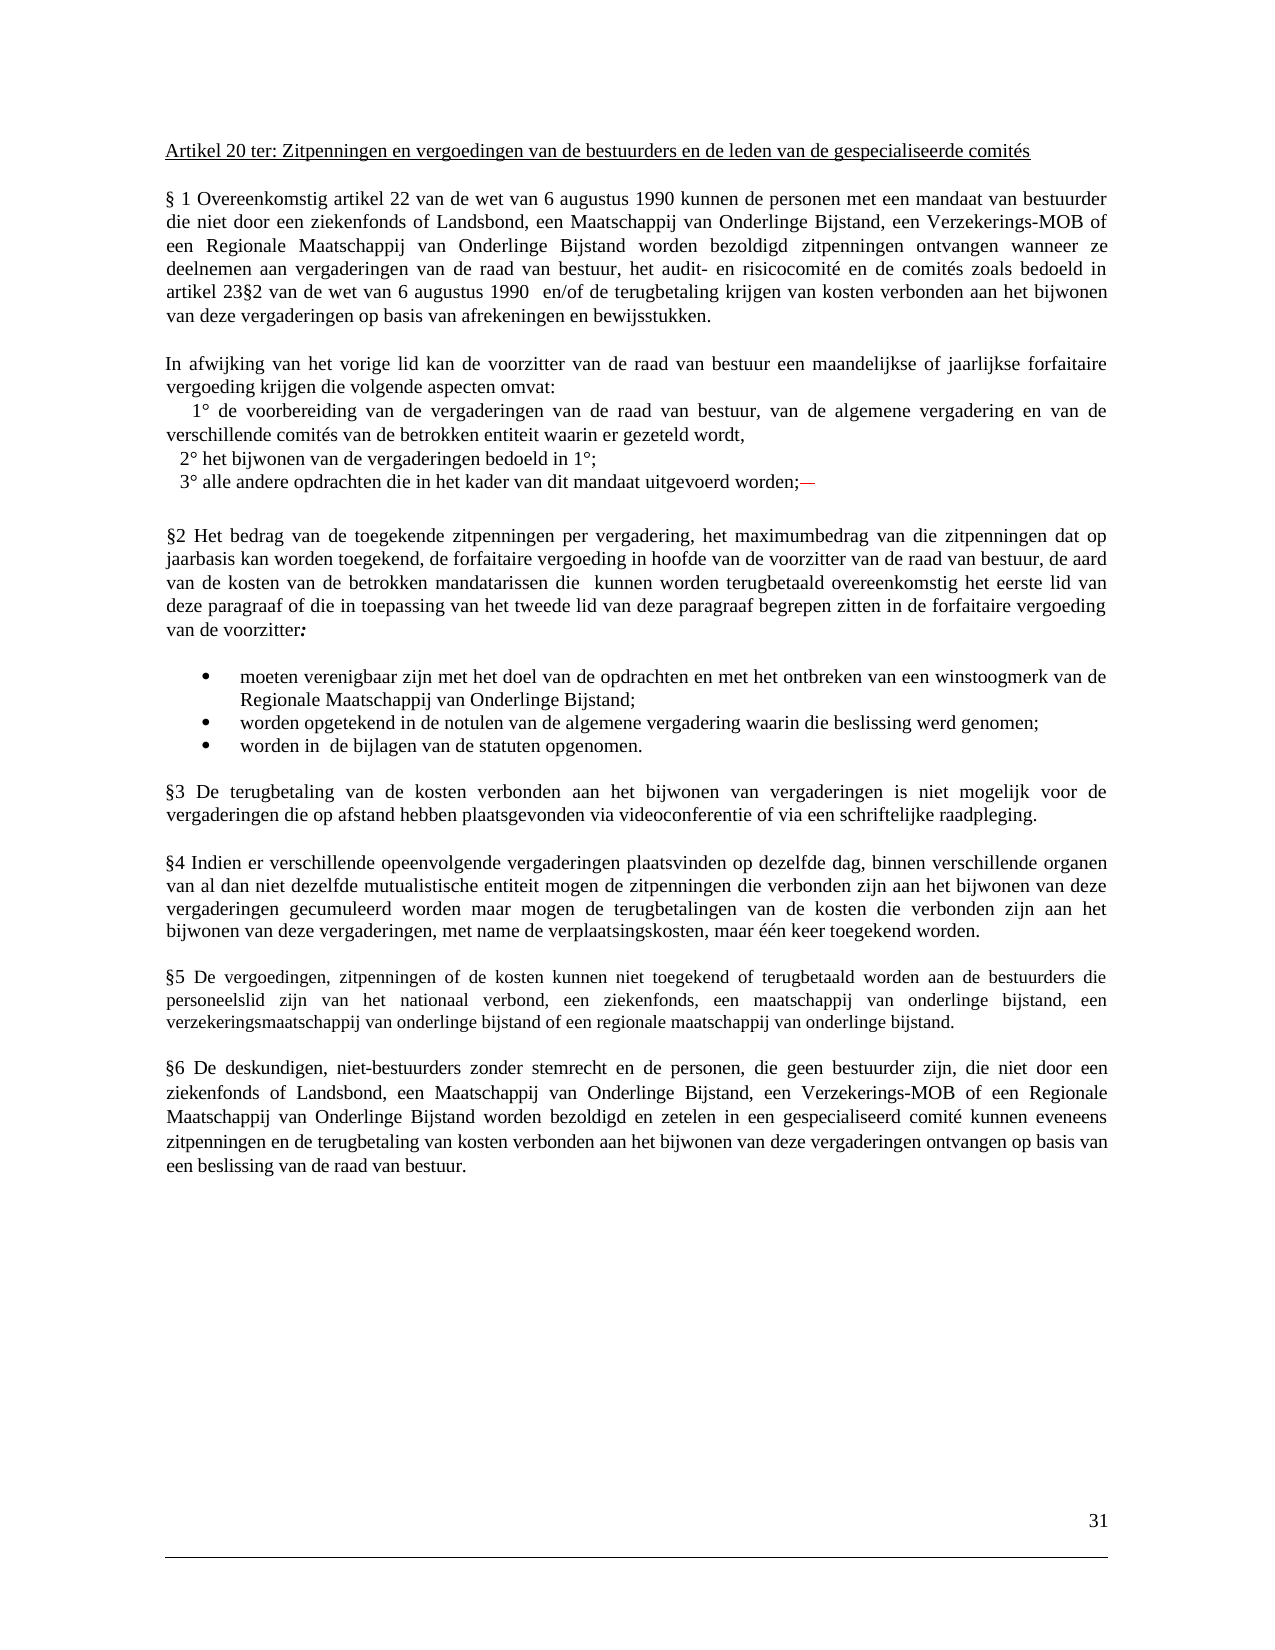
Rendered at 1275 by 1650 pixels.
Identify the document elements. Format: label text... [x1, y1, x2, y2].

text §2 Het bedrag van de toegekende zitpenningen per vergadering, het maximumbedrag van die zitpenningen dat op jaarbasis kan worden toegekend, de forfaitaire vergoeding in hoofde van de voorzitter van de raad van bestuur, de aard van de kosten van de betrokken mandatarissen die kunnen worden terugbetaald overeenkomstig het eerste lid van deze paragraaf of die in toepassing van het tweede lid van deze paragraaf begrepen zitten in de forfaitaire vergoeding van de voorzitter: [165, 494, 1108, 640]
text §3 De terugbetaling van de kosten verbonden aan het bijwonen van vergaderingen is niet mogelijk voor de vergaderingen die op afstand hebben plaatsgevonden via videoconferentie of via een schriftelijke raadpleging. [165, 779, 1108, 826]
text §4 Indien er verschillende opeenvolgende vergaderingen plaatsvinden op dezelfde dag, binnen verschillende organen van al dan niet dezelfde mutualistische entiteit mogen de zitpenningen die verbonden zijn aan het bijwonen van deze vergaderingen gecumuleerd worden maar mogen de terugbetalingen van de kosten die verbonden zijn aan het bijwonen van deze vergaderingen, met name de verplaatsingskosten, maar één keer toegekend worden. [165, 851, 1108, 942]
text §6 De deskundigen, niet-bestuurders zonder stemrecht en de personen, die geen bestuurder zijn, die niet door een ziekenfonds of Landsbond, een Maatschappij van Onderlinge Bijstand, een Verzekerings-MOB of een Regionale Maatschappij van Onderlinge Bijstand worden bezoldigd en zetelen in een gespecialiseerd comité kunnen eveneens zitpenningen en de terugbetaling van kosten verbonden aan het bijwonen van deze vergaderingen ontvangen op basis van een beslissing van de raad van bestuur. [165, 1056, 1108, 1177]
text In afwijking van het vorige lid kan de voorzitter van de raad van bestuur een maandelijkse of jaarlijkse forfaitaire vergoeding krijgen die volgende aspecten omvat: [165, 352, 1108, 398]
text 3° alle andere opdrachten die in het kader van dit mandaat uitgevoerd worden; [165, 471, 1108, 493]
list worden in de bijlagen van de statuten opgenomen. [202, 734, 1108, 757]
text 1° de voorbereiding van de vergaderingen van de raad van bestuur, van de algemene vergadering en van de verschillende comités van de betrokken entiteit waarin er gezeteld wordt, [165, 399, 1108, 445]
text § 1 Overeenkomstig artikel 22 van de wet van 6 augustus 1990 kunnen de personen met een mandaat van bestuurder die niet door een ziekenfonds of Landsbond, een Maatschappij van Onderlinge Bijstand, een Verzekerings-MOB of een Regionale Maatschappij van Onderlinge Bijstand worden bezoldigd zitpenningen ontvangen wanneer ze deelnemen aan vergaderingen van de raad van bestuur, het audit- en risicocomité en de comités zoals bedoeld in artikel 23§2 van de wet van 6 augustus 1990 en/of de terugbetaling krijgen van kosten verbonden aan het bijwonen van deze vergaderingen op basis van afrekeningen en bewijsstukken. [165, 187, 1108, 327]
list worden opgetekend in de notulen van de algemene vergadering waarin die beslissing werd genomen; [202, 711, 1108, 734]
text 2° het bijwonen van de vergaderingen bedoeld in 1°; [165, 447, 1108, 469]
text §5 De vergoedingen, zitpenningen of de kosten kunnen niet toegekend of terugbetaald worden aan de bestuurders die personeelslid zijn van het nationaal verbond, een ziekenfonds, een maatschappij van onderlinge bijstand, een verzekeringsmaatschappij van onderlinge bijstand of een regionale maatschappij van onderlinge bijstand. [165, 965, 1108, 1032]
text Artikel 20 ter: Zitpenningen en vergoedingen van de bestuurders en de leden van de gespecialiseerde comités [165, 139, 1108, 162]
list moeten verenigbaar zijn met het doel van de opdrachten en met het ontbreken van een winstoogmerk van de Regionale Maatschappij van Onderlinge Bijstand; [202, 666, 1108, 711]
